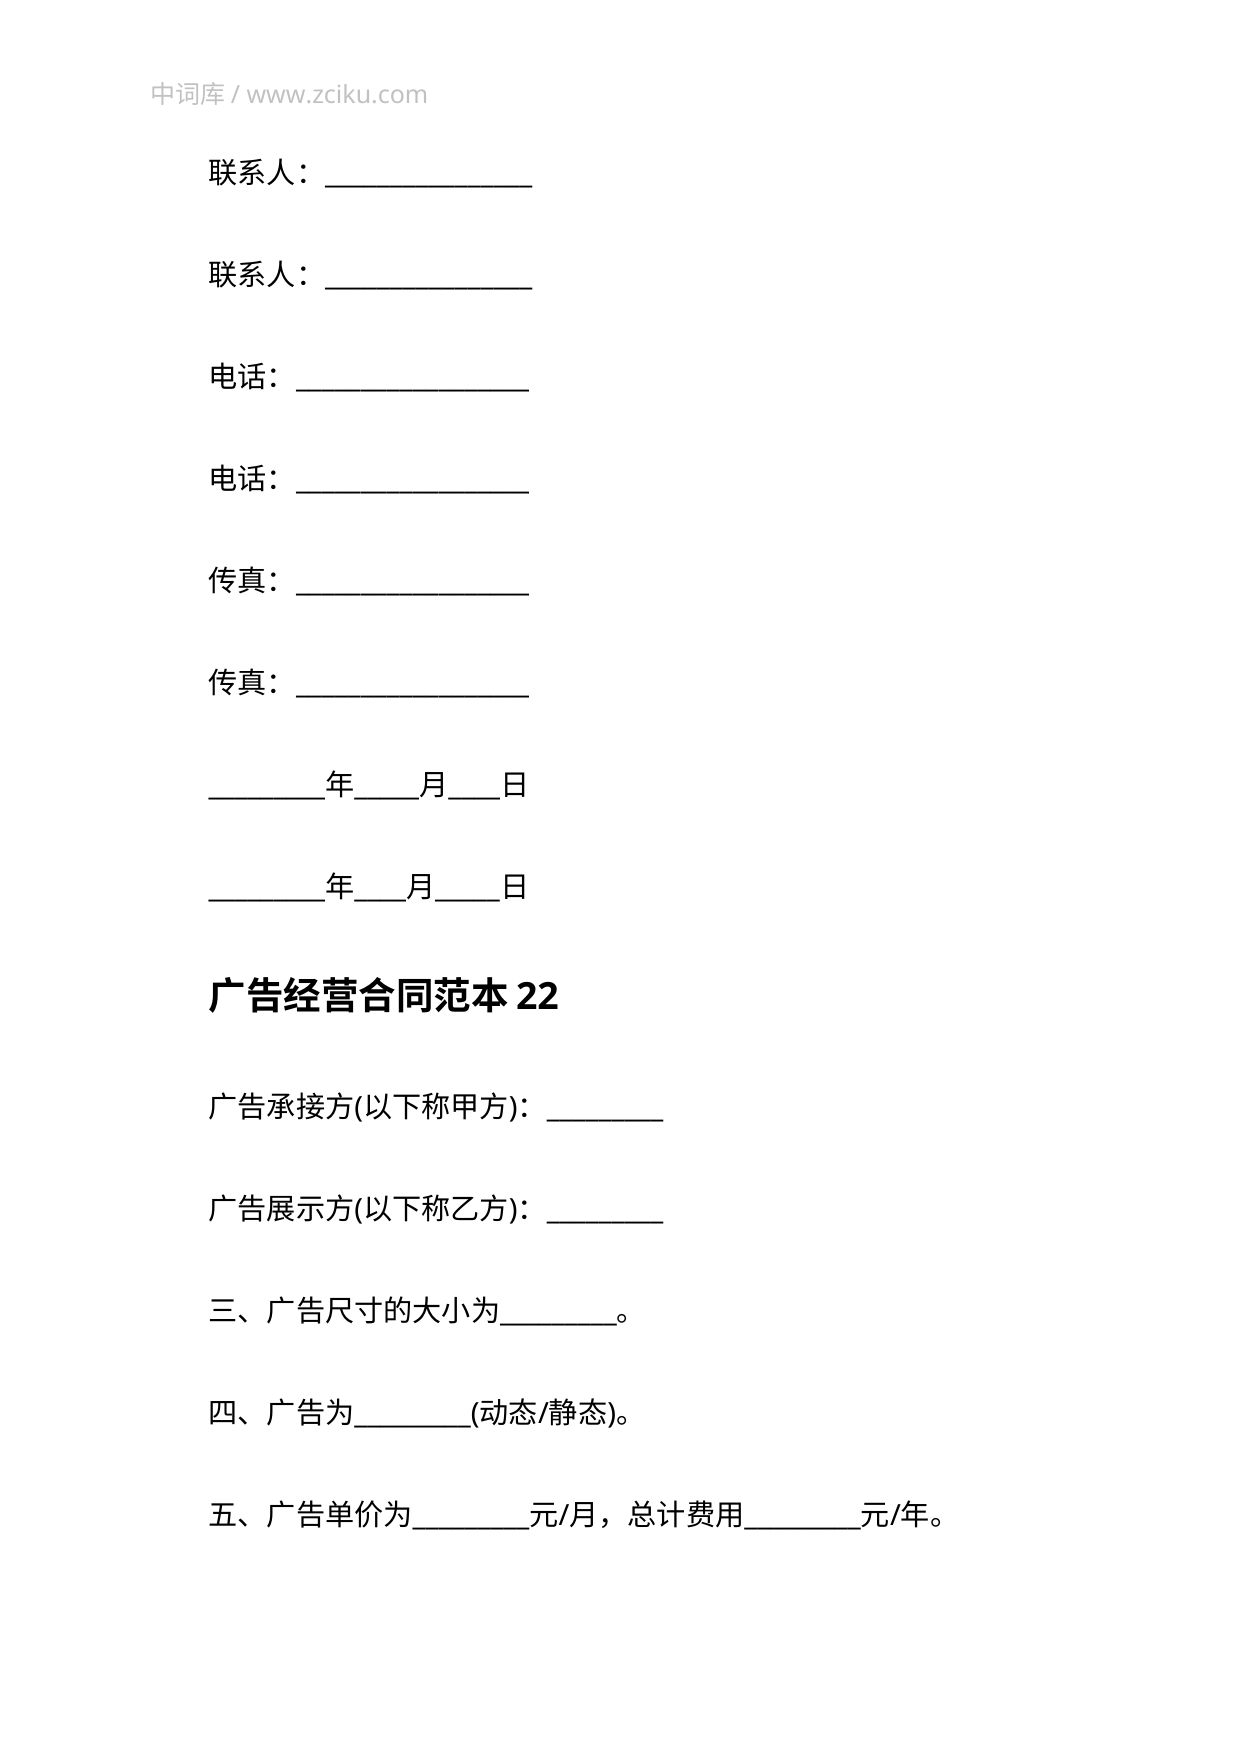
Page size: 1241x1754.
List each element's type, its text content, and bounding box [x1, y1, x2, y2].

text 三、广告尺寸的大小为_________。 [150, 1287, 1090, 1330]
text 传真：__________________ [150, 660, 1090, 702]
text 五、广告单价为_________元/月，总计费用_________元/年。 [150, 1491, 1090, 1534]
text 电话：__________________ [150, 456, 1090, 498]
text 联系人：________________ [150, 150, 1090, 192]
text 广告承接方(以下称甲方)：_________ [150, 1083, 1090, 1126]
text _________年____月_____日 [150, 864, 1090, 906]
text _________年_____月____日 [150, 762, 1090, 804]
text 传真：__________________ [150, 558, 1090, 600]
text 广告展示方(以下称乙方)：_________ [150, 1185, 1090, 1228]
text 联系人：________________ [150, 252, 1090, 294]
text 电话：__________________ [150, 354, 1090, 396]
text 广告经营合同范本22 [150, 966, 1090, 1020]
text 四、广告为_________(动态/静态)。 [150, 1389, 1090, 1432]
